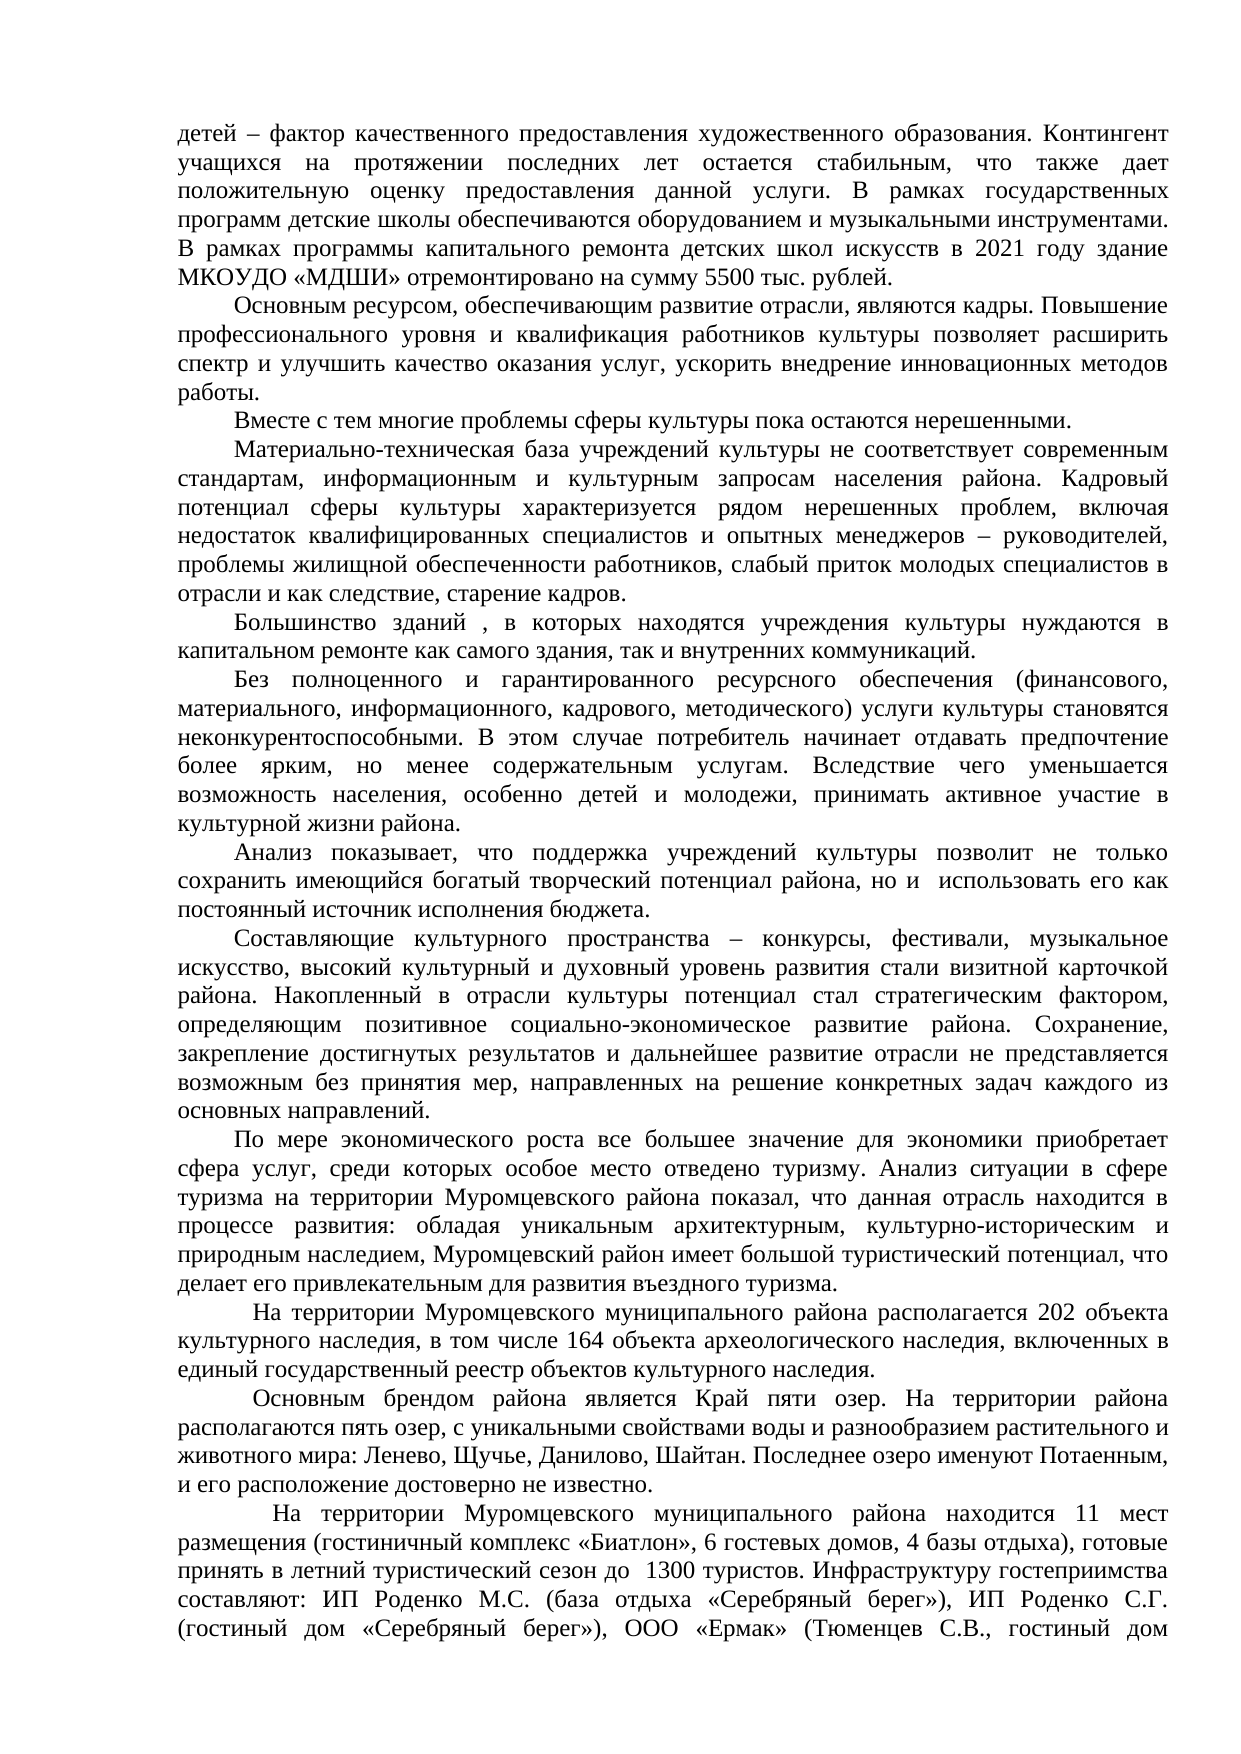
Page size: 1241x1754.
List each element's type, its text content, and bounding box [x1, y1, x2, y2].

text Вместе с тем многие проблемы сферы культуры пока остаются нерешенными. [177, 406, 1169, 434]
text Материально-техническая база учреждений культуры не соответствует современным стандартам, информационным и культурным запросам населения района. Кадровый потенциал сферы культуры характеризуется рядом нерешенных проблем, включая недостаток квалифицированных специалистов и опытных менеджеров – руководителей, проблемы жилищной обеспеченности работников, слабый приток молодых специалистов в отрасли и как следствие, старение кадров. [177, 434, 1169, 607]
text Большинство зданий , в которых находятся учреждения культуры нуждаются в капитальном ремонте как самого здания, так и внутренних коммуникаций. [177, 607, 1169, 664]
text Анализ показывает, что поддержка учреждений культуры позволит не только сохранить имеющийся богатый творческий потенциал района, но и использовать его как постоянный источник исполнения бюджета. [177, 837, 1169, 923]
text По мере экономического роста все большее значение для экономики приобретает сфера услуг, среди которых особое место отведено туризму. Анализ ситуации в сфере туризма на территории Муромцевского района показал, что данная отрасль находится в процессе развития: обладая уникальным архитектурным, культурно-историческим и природным наследием, Муромцевский район имеет большой туристический потенциал, что делает его привлекательным для развития въездного туризма. [177, 1124, 1169, 1297]
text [177, 118, 1169, 291]
text Основным ресурсом, обеспечивающим развитие отрасли, являются кадры. Повышение профессионального уровня и квалификация работников культуры позволяет расширить спектр и улучшить качество оказания услуг, ускорить внедрение инновационных методов работы. [177, 291, 1169, 406]
text Составляющие культурного пространства – конкурсы, фестивали, музыкальное искусство, высокий культурный и духовный уровень развития стали визитной карточкой района. Накопленный в отрасли культуры потенциал стал стратегическим фактором, определяющим позитивное социально-экономическое развитие района. Сохранение, закрепление достигнутых результатов и дальнейшее развитие отрасли не представляется возможным без принятия мер, направленных на решение конкретных задач каждого из основных направлений. [177, 923, 1169, 1124]
text На территории Муромцевского муниципального района располагается 202 объекта культурного наследия, в том числе 164 объекта археологического наследия, включенных в единый государственный реестр объектов культурного наследия. [177, 1297, 1169, 1383]
text Основным брендом района является Край пяти озер. На территории района располагаются пять озер, с уникальными свойствами воды и разнообразием растительного и животного мира: Ленево, Щучье, Данилово, Шайтан. Последнее озеро именуют Потаенным, и его расположение достоверно не известно. [177, 1383, 1169, 1498]
text Без полноценного и гарантированного ресурсного обеспечения (финансового, материального, информационного, кадрового, методического) услуги культуры становятся неконкурентоспособными. В этом случае потребитель начинает отдавать предпочтение более ярким, но менее содержательным услугам. Вследствие чего уменьшается возможность населения, особенно детей и молодежи, принимать активное участие в культурной жизни района. [177, 664, 1169, 837]
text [177, 1498, 1169, 1642]
